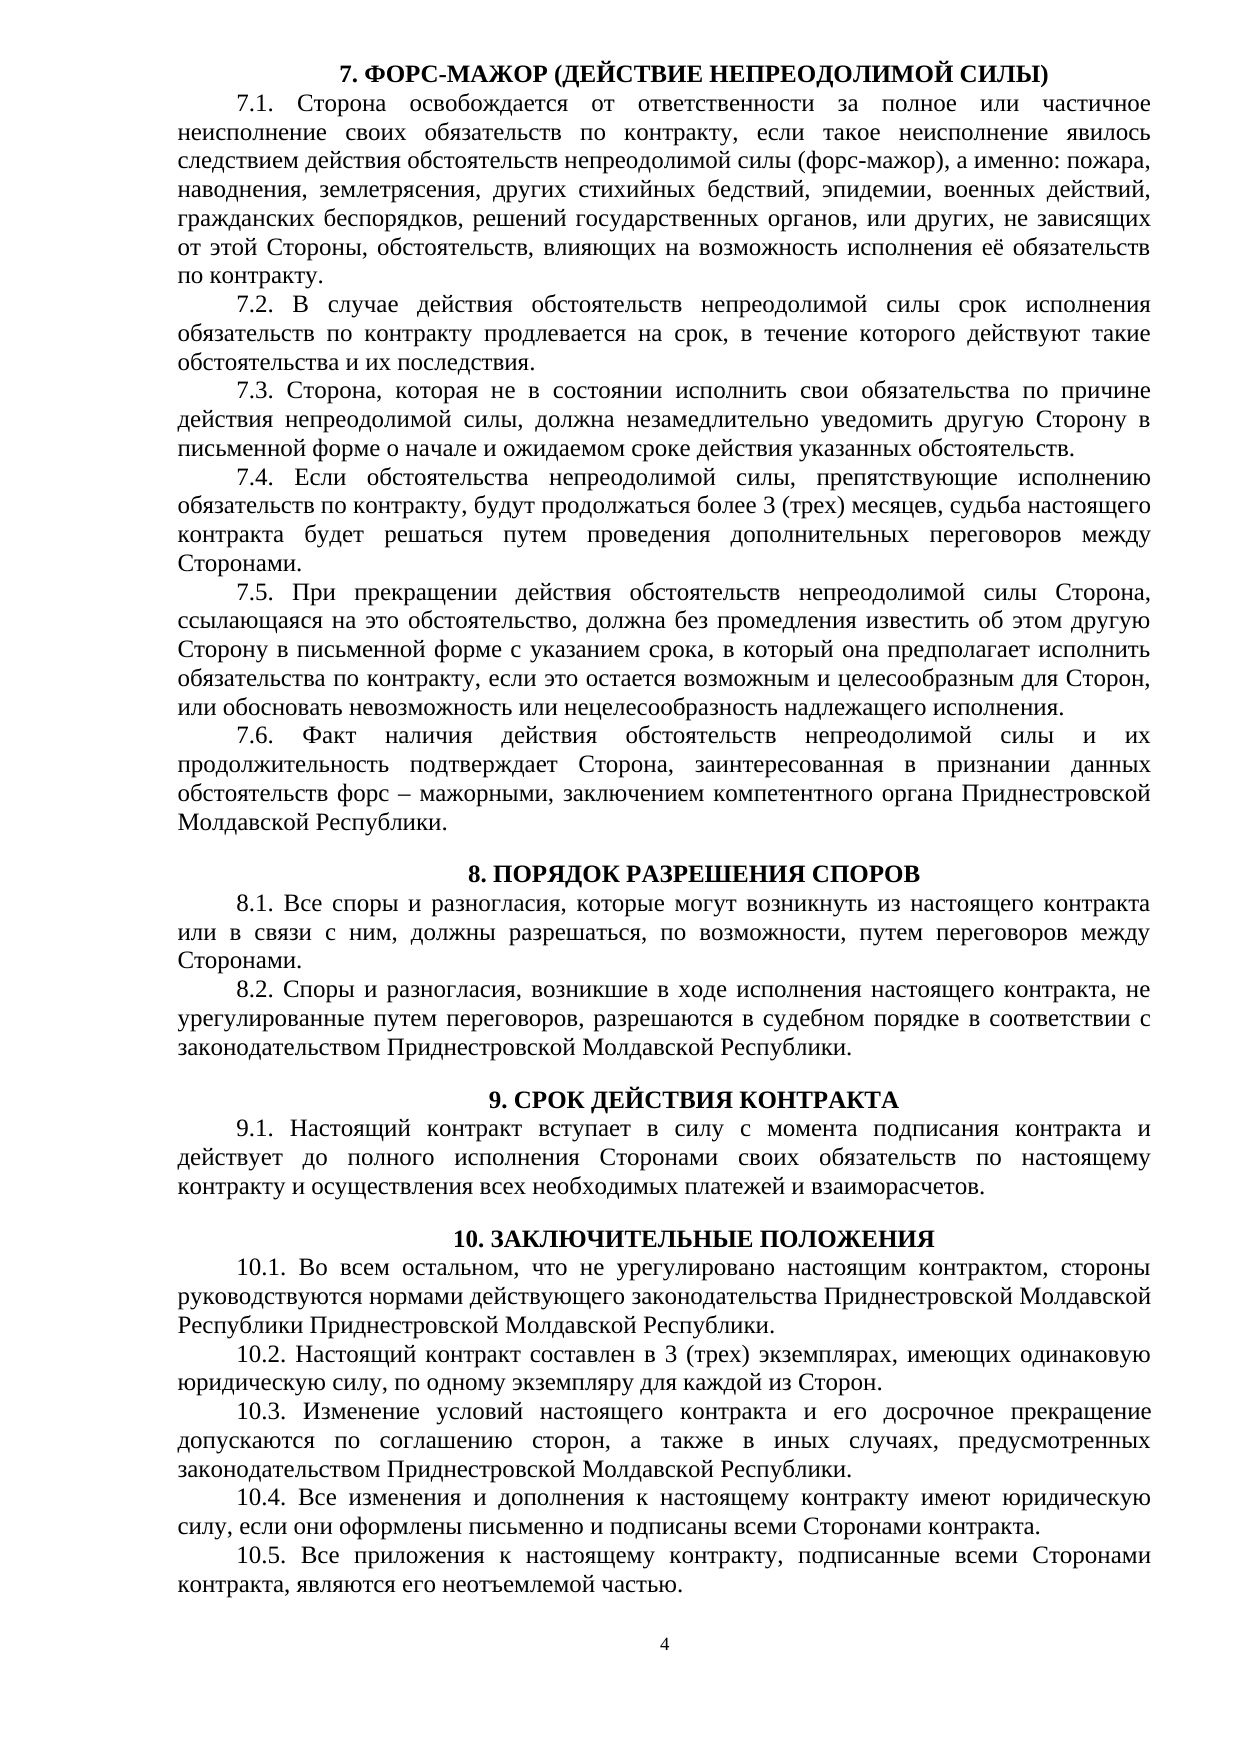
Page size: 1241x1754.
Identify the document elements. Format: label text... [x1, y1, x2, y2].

text 10. ЗАКЛЮЧИТЕЛЬНЫЕ ПОЛОЖЕНИЯ [177, 1224, 1152, 1252]
text 10.2. Настоящий контракт составлен в 3 (трех) экземплярах, имеющих одинаковую юридическую силу, по одному экземпляру для каждой из Сторон. [177, 1339, 1152, 1396]
text 7. ФОРС-МАЖОР (ДЕЙСТВИЕ НЕПРЕОДОЛИМОЙ СИЛЫ) [177, 59, 1152, 88]
text 10.4. Все изменения и дополнения к настоящему контракту имеют юридическую силу, если они оформлены письменно и подписаны всеми Сторонами контракта. [177, 1482, 1152, 1540]
text 7.2. В случае действия обстоятельств непреодолимой силы срок исполнения обязательств по контракту продлевается на срок, в течение которого действуют такие обстоятельства и их последствия. [177, 289, 1152, 375]
text 9.1. Настоящий контракт вступает в силу с момента подписания контракта и действует до полного исполнения Сторонами своих обязательств по настоящему контракту и осуществления всех необходимых платежей и взаиморасчетов. [177, 1113, 1152, 1200]
text 7.6. Факт наличия действия обстоятельств непреодолимой силы и их продолжительность подтверждает Сторона, заинтересованная в признании данных обстоятельств форс – мажорными, заключением компетентного органа Приднестровской Молдавской Республики. [177, 720, 1152, 835]
text 7.3. Сторона, которая не в состоянии исполнить свои обязательства по причине действия непреодолимой силы, должна незамедлительно уведомить другую Сторону в письменной форме о начале и ожидаемом сроке действия указанных обстоятельств. [177, 375, 1152, 462]
text 7.4. Если обстоятельства непреодолимой силы, препятствующие исполнению обязательств по контракту, будут продолжаться более 3 (трех) месяцев, судьба настоящего контракта будет решаться путем проведения дополнительных переговоров между Сторонами. [177, 462, 1152, 577]
text 8.1. Все споры и разногласия, которые могут возникнуть из настоящего контракта или в связи с ним, должны разрешаться, по возможности, путем переговоров между Сторонами. [177, 888, 1152, 974]
text 8.2. Споры и разногласия, возникшие в ходе исполнения настоящего контракта, не урегулированные путем переговоров, разрешаются в судебном порядке в соответствии с законодательством Приднестровской Молдавской Республики. [177, 974, 1152, 1061]
text 8. ПОРЯДОК РАЗРЕШЕНИЯ СПОРОВ [177, 859, 1152, 888]
text 9. СРОК ДЕЙСТВИЯ КОНТРАКТА [177, 1085, 1152, 1113]
text 10.5. Все приложения к настоящему контракту, подписанные всеми Сторонами контракта, являются его неотъемлемой частью. [177, 1540, 1152, 1597]
text 7.5. При прекращении действия обстоятельств непреодолимой силы Сторона, ссылающаяся на это обстоятельство, должна без промедления известить об этом другую Сторону в письменной форме с указанием срока, в который она предполагает исполнить обязательства по контракту, если это остается возможным и целесообразным для Сторон, или обосновать невозможность или нецелесообразность надлежащего исполнения. [177, 577, 1152, 720]
text 10.3. Изменение условий настоящего контракта и его досрочное прекращение допускаются по соглашению сторон, а также в иных случаях, предусмотренных законодательством Приднестровской Молдавской Республики. [177, 1396, 1152, 1482]
text 7.1. Сторона освобождается от ответственности за полное или частичное неисполнение своих обязательств по контракту, если такое неисполнение явилось следствием действия обстоятельств непреодолимой силы (форс-мажор), а именно: пожара, наводнения, землетрясения, других стихийных бедствий, эпидемии, военных действий, гражданских беспорядков, решений государственных органов, или других, не зависящих от этой Стороны, обстоятельств, влияющих на возможность исполнения её обязательств по контракту. [177, 88, 1152, 289]
text 10.1. Во всем остальном, что не урегулировано настоящим контрактом, стороны руководствуются нормами действующего законодательства Приднестровской Молдавской Республики Приднестровской Молдавской Республики. [177, 1252, 1152, 1339]
